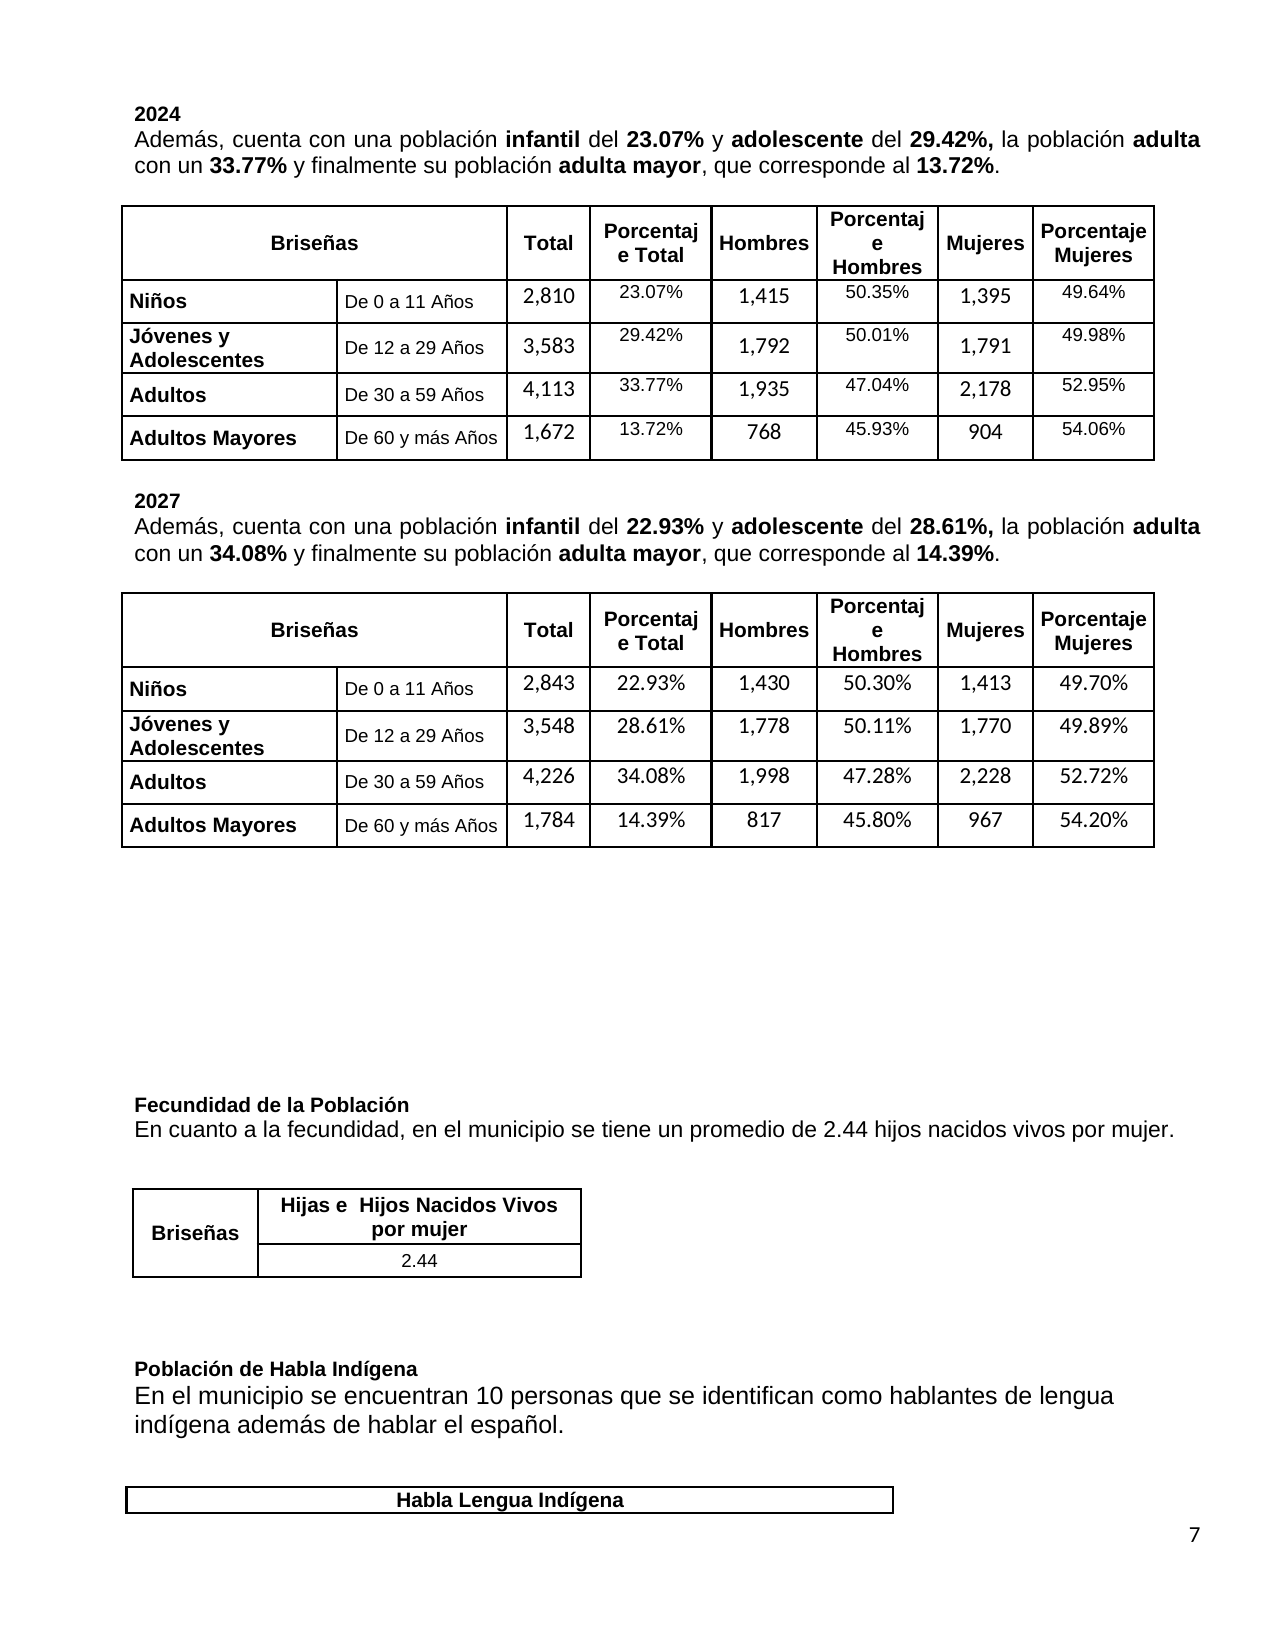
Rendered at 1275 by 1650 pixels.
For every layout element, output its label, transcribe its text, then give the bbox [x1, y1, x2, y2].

table_cell 4,226 [508, 762, 589, 803]
table_cell De 60 y más Años [338, 417, 506, 458]
table_cell 45.80% [818, 805, 937, 846]
table_cell 4,113 [508, 374, 589, 415]
table_cell 50.11% [818, 712, 937, 759]
table_cell 2,810 [508, 281, 589, 322]
table_cell 47.04% [818, 374, 937, 415]
table_cell 14.39% [591, 805, 710, 846]
table_header Habla Lengua Indígena [128, 1488, 892, 1512]
table_cell 1,672 [508, 417, 589, 458]
table_cell 3,548 [508, 712, 589, 759]
text En cuanto a la fecundidad, en el municipio se tiene un promedio de 2.44 hijos nacidos vivos por mujer. [134, 1116, 1200, 1143]
table_cell 1,998 [713, 762, 816, 803]
table_header Mujeres [939, 594, 1032, 666]
table_cell 29.42% [591, 324, 710, 372]
table_cell Adultos Mayores [123, 417, 336, 458]
table_cell 1,791 [939, 324, 1032, 372]
table_cell 1,935 [713, 374, 816, 415]
table_cell 1,792 [713, 324, 816, 372]
table_cell 45.93% [818, 417, 937, 458]
table_cell 28.61% [591, 712, 710, 759]
table_cell 22.93% [591, 668, 710, 709]
text Además, cuenta con una población infantil del 23.07% y adolescente del 29.42%, la población adulta con un 33.77% y finalmente su población adulta mayor, que corresponde al 13.72%. [134, 126, 1200, 178]
table_cell Niños [123, 281, 336, 322]
table_cell 1,395 [939, 281, 1032, 322]
table_cell 1,770 [939, 712, 1032, 759]
table_cell 52.72% [1034, 762, 1153, 803]
table_header Total [508, 594, 589, 666]
table_cell 2,228 [939, 762, 1032, 803]
table_cell 967 [939, 805, 1032, 846]
text Fecundidad de la Población [134, 1092, 1200, 1116]
table_cell 1,415 [713, 281, 816, 322]
table_header Porcentaje Total [591, 594, 710, 666]
table_header Porcentaje Mujeres [1034, 207, 1153, 279]
table_cell 49.70% [1034, 668, 1153, 709]
text 2027 [134, 489, 1200, 513]
table_header Hombres [713, 207, 816, 279]
table_header Porcentaje Hombres [818, 594, 937, 666]
table_cell Jóvenes y Adolescentes [123, 324, 336, 372]
table_cell 1,430 [713, 668, 816, 709]
table_cell 817 [713, 805, 816, 846]
table_cell De 60 y más Años [338, 805, 506, 846]
table_cell Jóvenes y Adolescentes [123, 712, 336, 759]
table_cell 34.08% [591, 762, 710, 803]
table_cell 54.06% [1034, 417, 1153, 458]
table_cell Adultos [123, 762, 336, 803]
table_cell 1,784 [508, 805, 589, 846]
table_header Total [508, 207, 589, 279]
table_cell 13.72% [591, 417, 710, 458]
table_cell 1,413 [939, 668, 1032, 709]
table_header Porcentaje Mujeres [1034, 594, 1153, 666]
table_cell De 12 a 29 Años [338, 324, 506, 372]
table_cell 54.20% [1034, 805, 1153, 846]
table_cell 904 [939, 417, 1032, 458]
table_cell 1,778 [713, 712, 816, 759]
table_cell 50.30% [818, 668, 937, 709]
table_cell 47.28% [818, 762, 937, 803]
table_cell De 30 a 59 Años [338, 762, 506, 803]
table_cell 768 [713, 417, 816, 458]
table_cell 50.35% [818, 281, 937, 322]
table_header Mujeres [939, 207, 1032, 279]
table_cell 2,178 [939, 374, 1032, 415]
table_cell Niños [123, 668, 336, 709]
table_cell Adultos [123, 374, 336, 415]
table_header Porcentaje Hombres [818, 207, 937, 279]
table_cell 23.07% [591, 281, 710, 322]
table_cell 3,583 [508, 324, 589, 372]
table_header Hombres [713, 594, 816, 666]
text Población de Habla Indígena [134, 1357, 1200, 1381]
text En el municipio se encuentran 10 personas que se identifican como hablantes de lengua indígena además de hablar el español. [134, 1381, 1200, 1438]
table_cell De 30 a 59 Años [338, 374, 506, 415]
table_cell 49.64% [1034, 281, 1153, 322]
table_cell De 0 a 11 Años [338, 281, 506, 322]
table_cell 33.77% [591, 374, 710, 415]
table_cell 52.95% [1034, 374, 1153, 415]
table_cell 49.89% [1034, 712, 1153, 759]
table_header Porcentaje Total [591, 207, 710, 279]
table_cell 49.98% [1034, 324, 1153, 372]
table_header Briseñas [123, 594, 506, 666]
table_cell Adultos Mayores [123, 805, 336, 846]
table_cell 2.44 [259, 1245, 580, 1276]
table_header Briseñas [123, 207, 506, 279]
table_cell De 12 a 29 Años [338, 712, 506, 759]
text 2024 [134, 102, 1200, 126]
table_cell De 0 a 11 Años [338, 668, 506, 709]
text Además, cuenta con una población infantil del 22.93% y adolescente del 28.61%, la población adulta con un 34.08% y finalmente su población adulta mayor, que corresponde al 14.39%. [134, 513, 1200, 566]
table_cell 50.01% [818, 324, 937, 372]
table_cell 2,843 [508, 668, 589, 709]
table_header Hijas e Hijos Nacidos Vivos por mujer [259, 1190, 580, 1243]
table_header Briseñas [134, 1190, 257, 1276]
